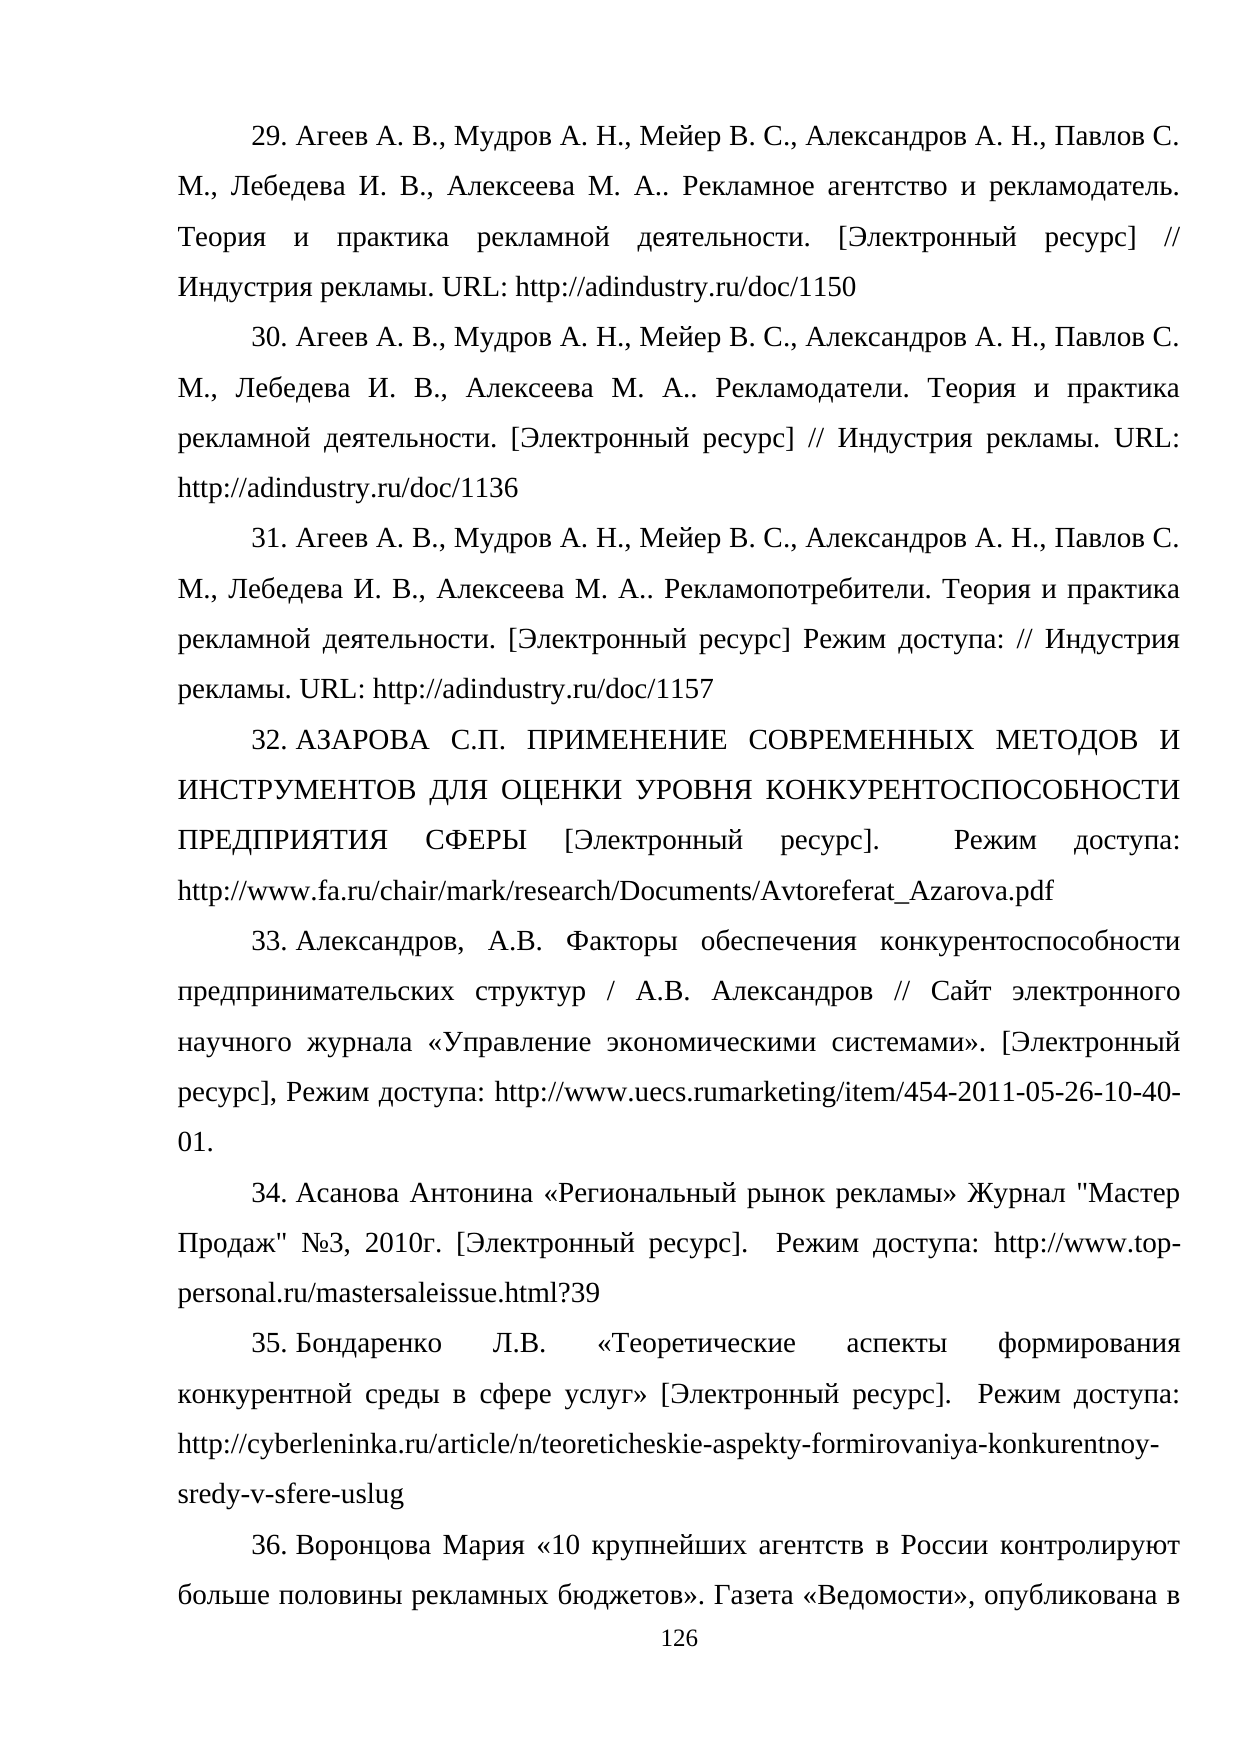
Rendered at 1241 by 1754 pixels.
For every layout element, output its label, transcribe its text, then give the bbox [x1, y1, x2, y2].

list Александров, А.В. Факторы обеспечения конкурентоспособности предпринимательских структур / А.В. Александров // Сайт электронного научного журнала «Управление экономическими системами». [Электронный ресурс], Режим доступа: http://www.uecs.rumarketing/item/454-2011-05-26-10-40-01. [177, 923, 1181, 1158]
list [177, 1527, 1181, 1611]
list Агеев А. В., Мудров А. Н., Мейер В. С., Александров А. Н., Павлов С. М., Лебедева И. В., Алексеева М. А.. Рекламопотребители. Теория и практика рекламной деятельности. [Электронный ресурс] Режим доступа: // Индустрия рекламы. URL: http://adindustry.ru/doc/1157 [177, 521, 1181, 705]
list АЗАРОВА С.П. ПРИМЕНЕНИЕ СОВРЕМЕННЫХ МЕТОДОВ И ИНСТРУМЕНТОВ ДЛЯ ОЦЕНКИ УРОВНЯ КОНКУРЕНТОСПОСОБНОСТИ ПРЕДПРИЯТИЯ СФЕРЫ [Электронный ресурс]. Режим доступа: http://www.fa.ru/chair/mark/research/Documents/Avtoreferat_Azarova.pdf [177, 722, 1181, 906]
list Агеев А. В., Мудров А. Н., Мейер В. С., Александров А. Н., Павлов С. М., Лебедева И. В., Алексеева М. А.. Рекламное агентство и рекламодатель. Теория и практика рекламной деятельности. [Электронный ресурс] // Индустрия рекламы. URL: http://adindustry.ru/doc/1150 [177, 118, 1181, 303]
list Бондаренко Л.В. «Теоретические аспекты формирования конкурентной среды в сфере услуг» [Электронный ресурс]. Режим доступа: http://cyberleninka.ru/article/n/teoreticheskie-aspekty-formirovaniya-konkurentnoy-sredy-v-sfere-uslug [177, 1326, 1181, 1510]
list Асанова Антонина «Региональный рынок рекламы» Журнал "Мастер Продаж" №3, 2010г. [Электронный ресурс]. Режим доступа: http://www.top-personal.ru/mastersaleissue.html?39 [177, 1175, 1181, 1309]
list Агеев А. В., Мудров А. Н., Мейер В. С., Александров А. Н., Павлов С. М., Лебедева И. В., Алексеева М. А.. Рекламодатели. Теория и практика рекламной деятельности. [Электронный ресурс] // Индустрия рекламы. URL: http://adindustry.ru/doc/1136 [177, 319, 1181, 504]
